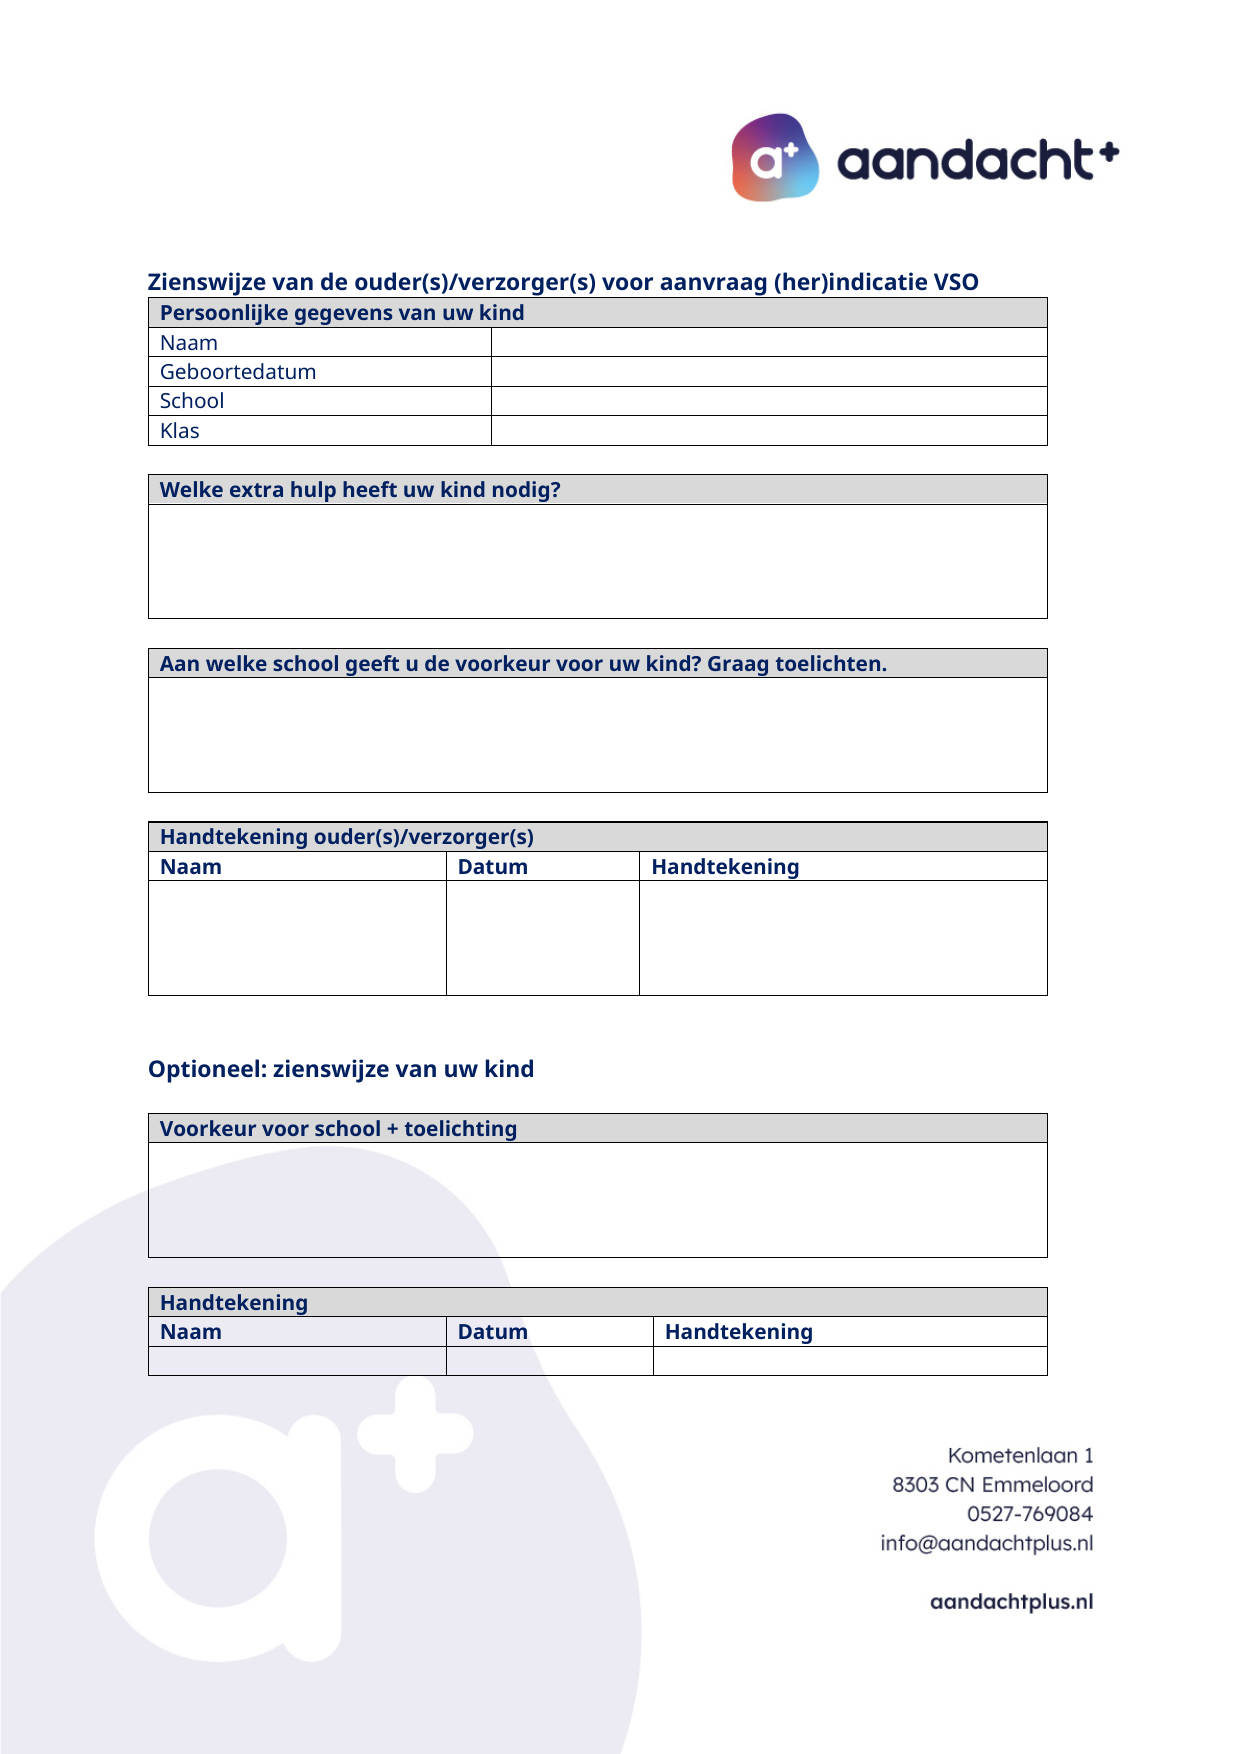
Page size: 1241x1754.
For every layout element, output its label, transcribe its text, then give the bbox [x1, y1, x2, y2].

table_header Aan welke school geeft u de voorkeur voor uw kind? Graag toelichten. [149, 649, 1047, 677]
table_cell [492, 328, 1047, 356]
table_cell [640, 881, 1047, 995]
table_cell [149, 678, 1047, 792]
table_cell Naam [149, 328, 491, 356]
table_header Handtekening [149, 1288, 1047, 1316]
table_cell Datum [447, 1317, 653, 1346]
table_cell [149, 505, 1047, 618]
table_header Handtekening ouder(s)/verzorger(s) [149, 823, 1047, 851]
table_header Welke extra hulp heeft uw kind nodig? [149, 475, 1047, 503]
table_cell Datum [447, 852, 639, 880]
table_cell [492, 357, 1047, 386]
text Zienswijze van de ouder(s)/verzorger(s) voor aanvraag (her)indicatie VSO [148, 266, 1049, 297]
table_cell [149, 1347, 446, 1375]
table_cell [492, 387, 1047, 415]
table_cell Naam [149, 1317, 446, 1346]
table_cell [654, 1347, 1047, 1375]
table_cell Klas [149, 416, 491, 444]
table_cell [492, 416, 1047, 444]
table_cell [149, 1143, 1047, 1257]
text Optioneel: zienswijze van uw kind [148, 1053, 1049, 1084]
table_cell Handtekening [640, 852, 1047, 880]
table_cell Naam [149, 852, 446, 880]
picture [0, 0, 1241, 1754]
table_cell Geboortedatum [149, 357, 491, 386]
table_header Voorkeur voor school + toelichting [149, 1114, 1047, 1142]
table_cell Handtekening [654, 1317, 1047, 1346]
table_header Persoonlijke gegevens van uw kind [149, 298, 1047, 327]
table_cell [447, 881, 639, 995]
table_cell [149, 881, 446, 995]
table_cell School [149, 387, 491, 415]
table_cell [447, 1347, 653, 1375]
